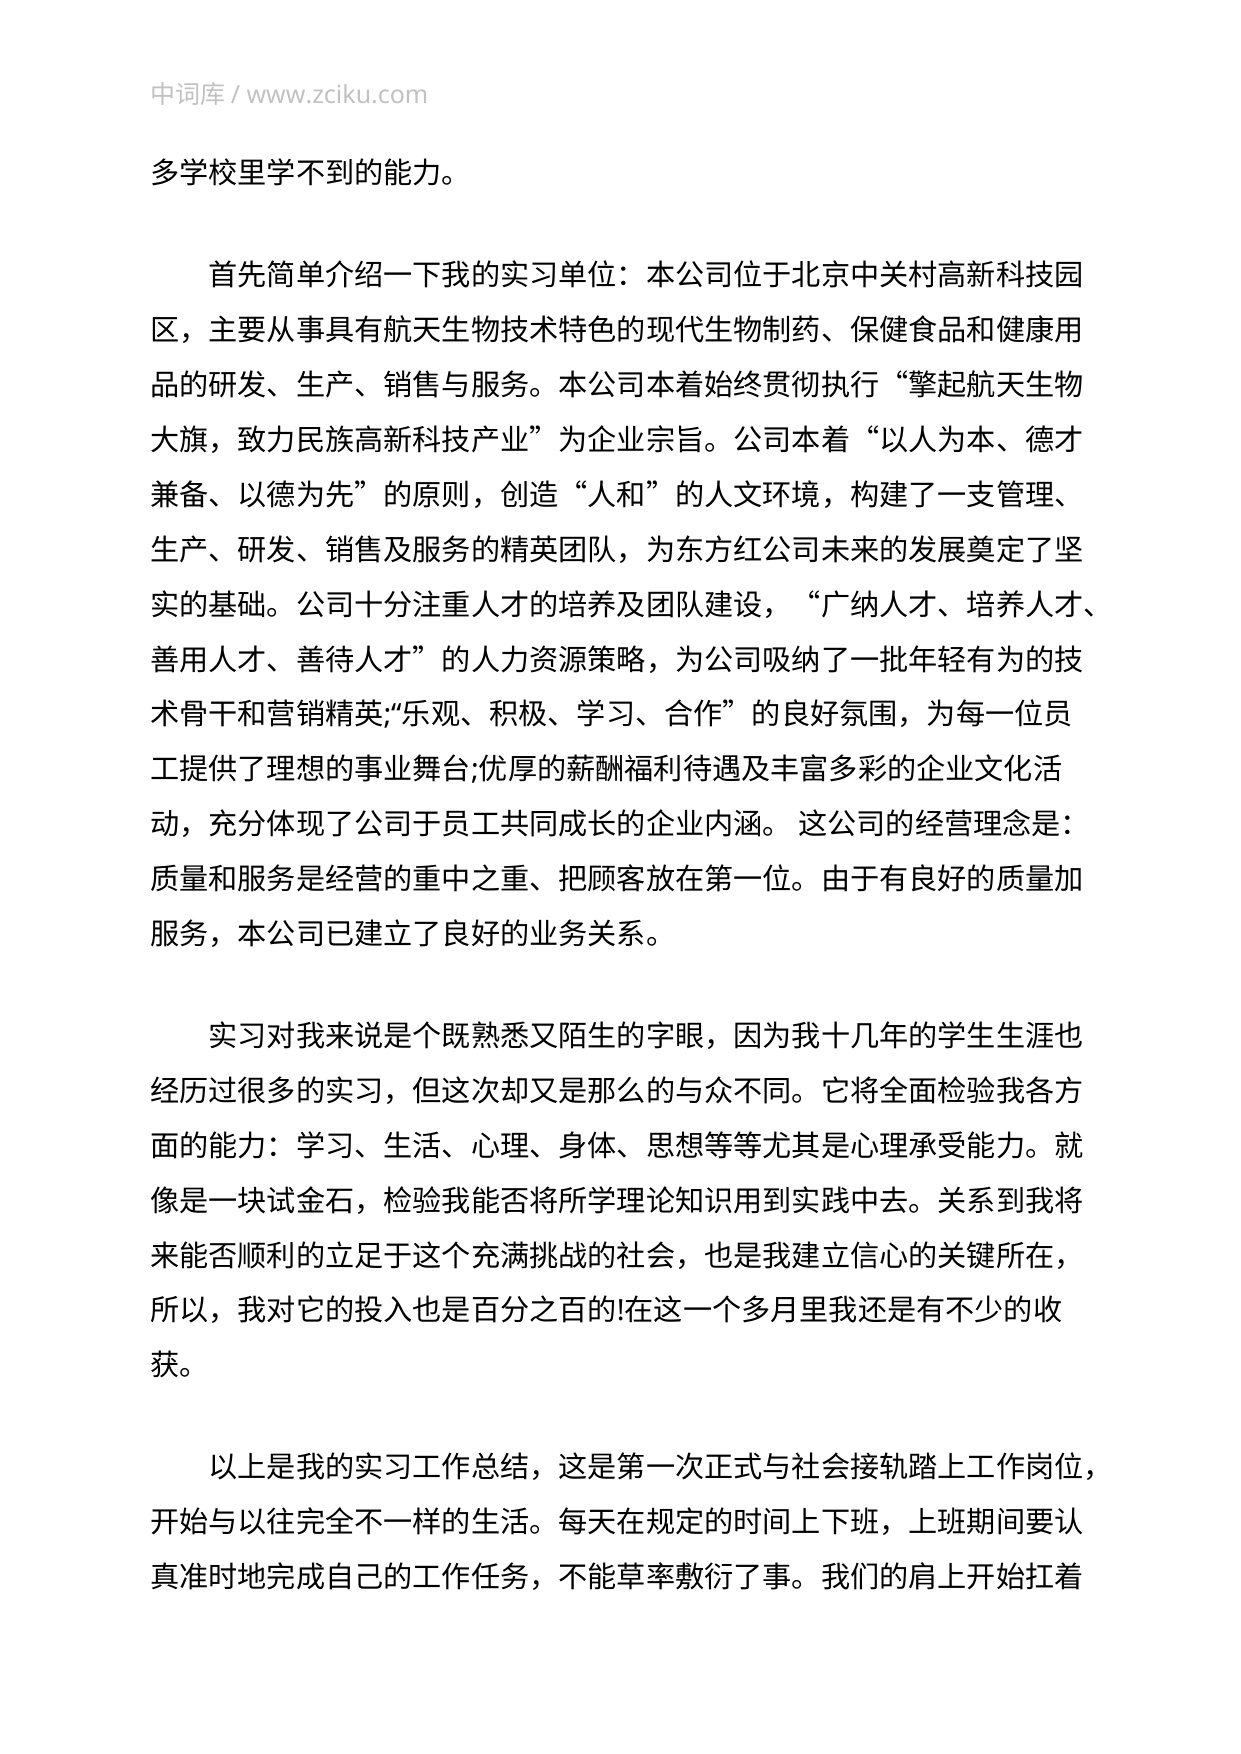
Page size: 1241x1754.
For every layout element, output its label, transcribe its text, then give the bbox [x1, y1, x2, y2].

text 首先简单介绍一下我的实习单位：本公司位于北京中关村高新科技园区，主要从事具有航天生物技术特色的现代生物制药、保健食品和健康用品的研发、生产、销售与服务。本公司本着始终贯彻执行“擎起航天生物大旗，致力民族高新科技产业”为企业宗旨。公司本着“以人为本、德才兼备、以德为先”的原则，创造“人和”的人文环境，构建了一支管理、生产、研发、销售及服务的精英团队，为东方红公司未来的发展奠定了坚实的基础。公司十分注重人才的培养及团队建设，“广纳人才、培养人才、善用人才、善待人才”的人力资源策略，为公司吸纳了一批年轻有为的技术骨干和营销精英;“乐观、积极、学习、合作”的良好氛围，为每一位员工提供了理想的事业舞台;优厚的薪酬福利待遇及丰富多彩的企业文化活动，充分体现了公司于员工共同成长的企业内涵。 这公司的经营理念是：质量和服务是经营的重中之重、把顾客放在第一位。由于有良好的质量加服务，本公司已建立了良好的业务关系。 [150, 252, 1090, 953]
text 实习对我来说是个既熟悉又陌生的字眼，因为我十几年的学生生涯也经历过很多的实习，但这次却又是那么的与众不同。它将全面检验我各方面的能力：学习、生活、心理、身体、思想等等尤其是心理承受能力。就像是一块试金石，检验我能否将所学理论知识用到实践中去。关系到我将来能否顺利的立足于这个充满挑战的社会，也是我建立信心的关键所在，所以，我对它的投入也是百分之百的!在这一个多月里我还是有不少的收获。 [150, 1012, 1090, 1384]
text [150, 1444, 1090, 1596]
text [150, 150, 1090, 192]
